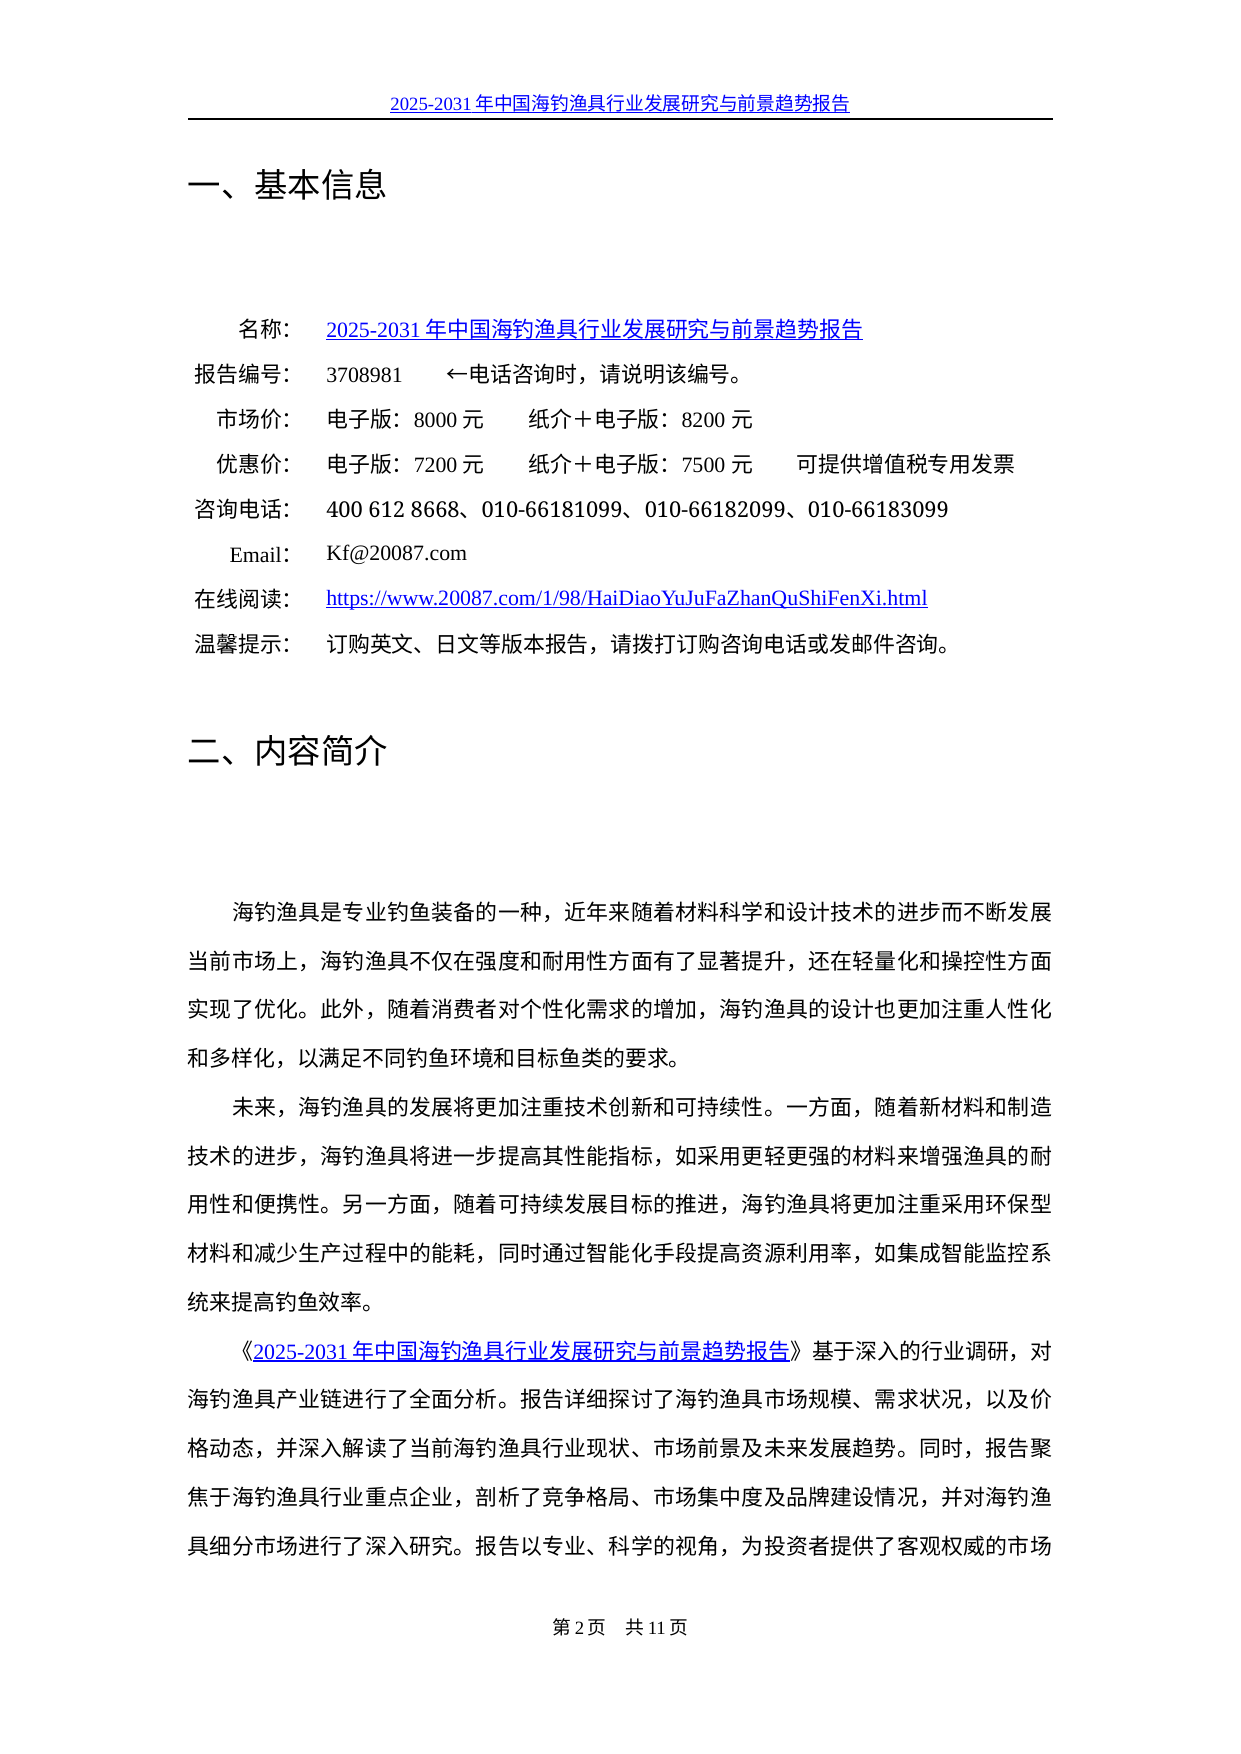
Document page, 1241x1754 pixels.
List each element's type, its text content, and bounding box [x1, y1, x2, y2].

table_cell 咨询电话： [167, 492, 315, 537]
table_cell 3708981 ←电话咨询时，请说明该编号。 [315, 357, 1073, 402]
table_cell 电子版：7200 元 纸介＋电子版：7500 元 可提供增值税专用发票 [315, 447, 1073, 492]
title 一、基本信息 [187, 150, 1053, 215]
table_cell 温馨提示： [167, 627, 315, 672]
table_cell 电子版：8000 元 纸介＋电子版：8200 元 [315, 402, 1073, 447]
table_header 2025-2031年中国海钓渔具行业发展研究与前景趋势报告 [315, 312, 1073, 357]
table_cell Email： [167, 537, 315, 582]
table_cell Kf@20087.com [315, 537, 1073, 582]
table_cell 订购英文、日文等版本报告，请拨打订购咨询电话或发邮件咨询。 [315, 627, 1073, 672]
table_cell 优惠价： [167, 447, 315, 492]
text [187, 894, 1053, 1561]
table_header 名称： [167, 312, 315, 357]
table_cell 报告编号： [167, 357, 315, 402]
table_cell 市场价： [167, 402, 315, 447]
table_cell 在线阅读： [167, 582, 315, 627]
table_cell [315, 582, 1073, 627]
title 二、内容简介 [187, 717, 1053, 782]
table_cell 400 612 8668、010-66181099、010-66182099、010-66183099 [315, 492, 1073, 537]
